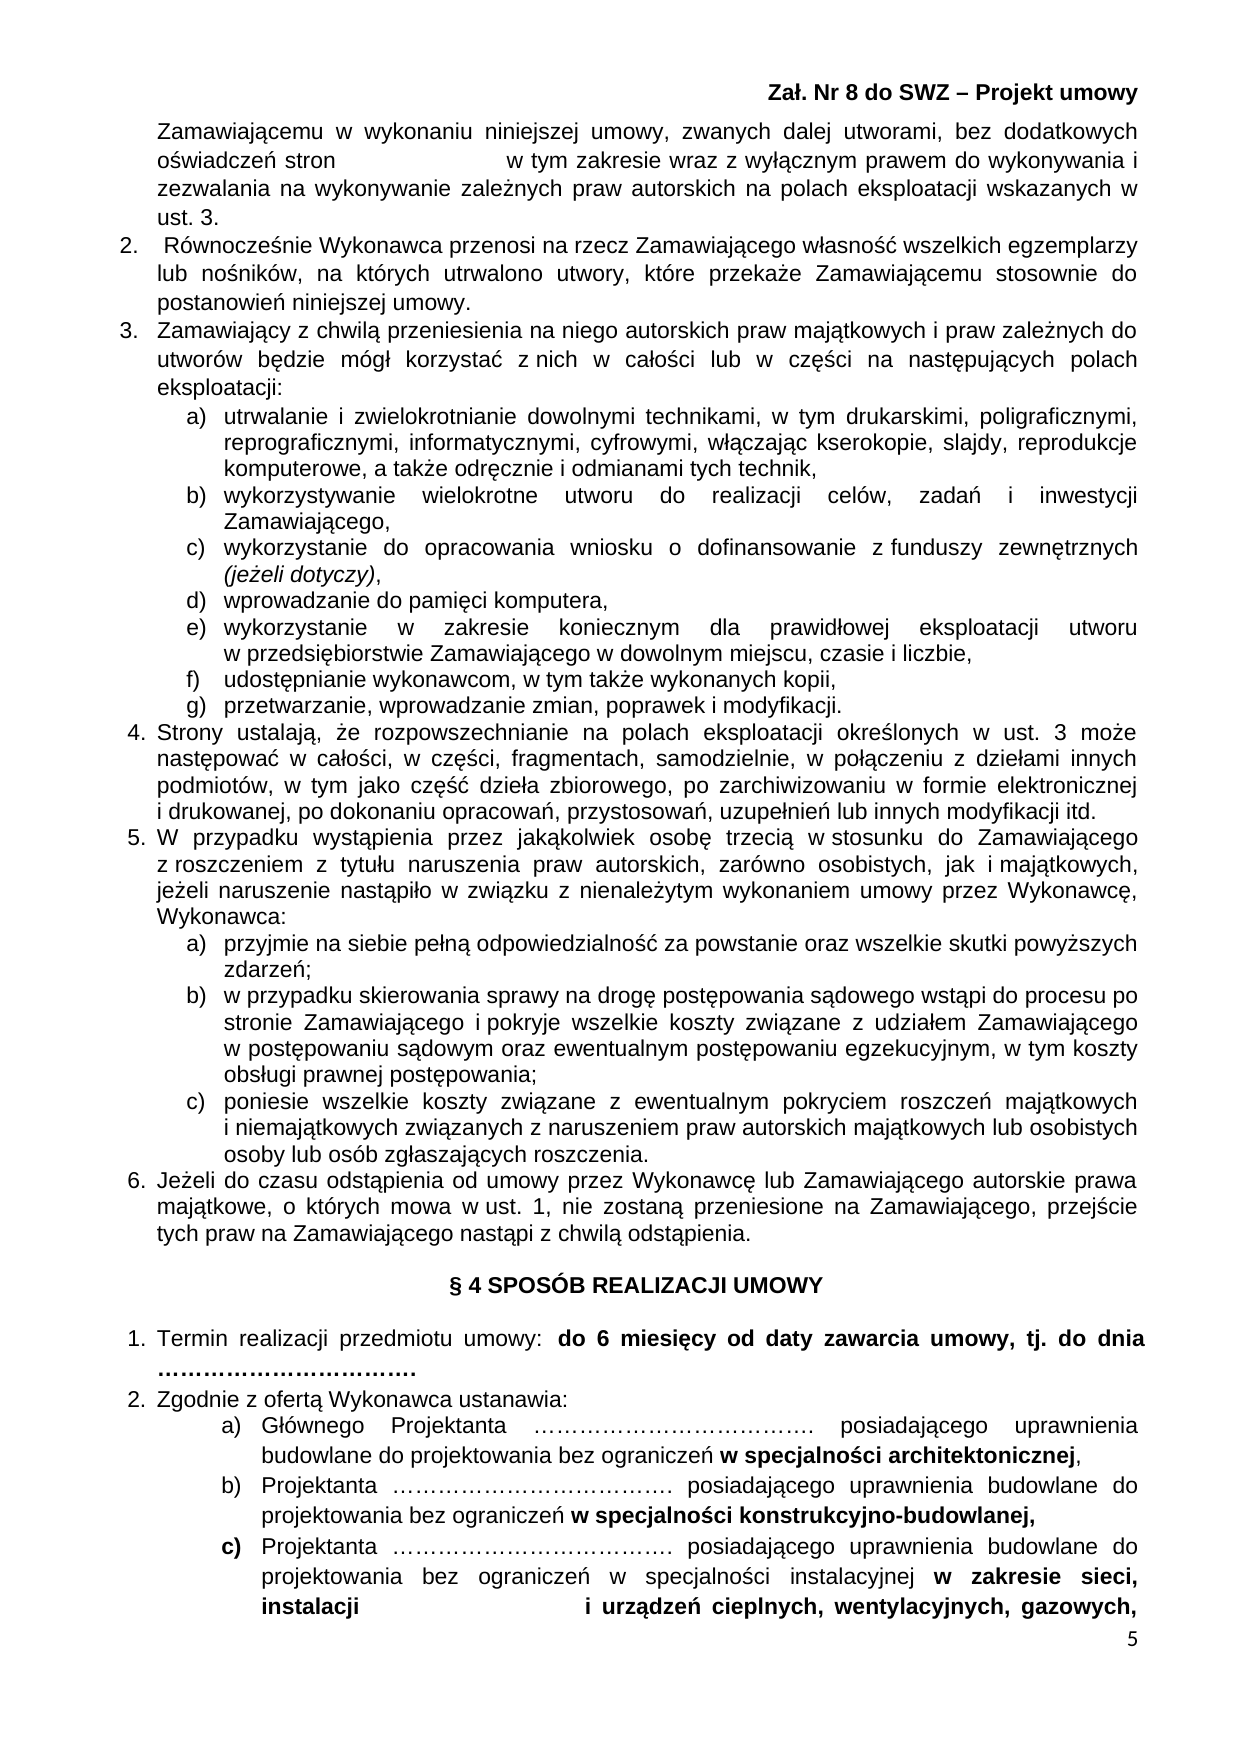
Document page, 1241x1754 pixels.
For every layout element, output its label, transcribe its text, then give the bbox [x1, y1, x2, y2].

list Głównego Projektanta ………………………………. posiadającego uprawnienia budowlane do projektowania bez ograniczeń w specjalności architektonicznej, [221, 1412, 1138, 1468]
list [119, 118, 1138, 230]
list udostępnianie wykonawcom, w tym także wykonanych kopii, [186, 666, 1138, 692]
list wykorzystanie do opracowania wniosku o dofinansowanie z funduszy zewnętrznych (jeżeli dotyczy), [186, 534, 1138, 587]
list utrwalanie i zwielokrotnianie dowolnymi technikami, w tym drukarskimi, poligraficznymi, reprograficznymi, informatycznymi, cyfrowymi, włączając kserokopie, slajdy, reprodukcje komputerowe, a także odręcznie i odmianami tych technik, [186, 403, 1138, 482]
list Projektanta ………………………………. posiadającego uprawnienia budowlane do projektowania bez ograniczeń w specjalności konstrukcyjno-budowlanej, [221, 1472, 1138, 1529]
list Strony ustalają, że rozpowszechnianie na polach eksploatacji określonych w ust. 3 może następować w całości, w części, fragmentach, samodzielnie, w połączeniu z dziełami innych podmiotów, w tym jako część dzieła zbiorowego, po zarchiwizowaniu w formie elektronicznej i drukowanej, po dokonaniu opracowań, przystosowań, uzupełnień lub innych modyfikacji itd. [127, 719, 1138, 824]
list Zgodnie z ofertą Wykonawca ustanawia: [127, 1386, 1138, 1412]
list wykorzystanie w zakresie koniecznym dla prawidłowej eksploatacji utworu w przedsiębiorstwie Zamawiającego w dowolnym miejscu, czasie i liczbie, [186, 613, 1138, 666]
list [221, 1533, 1138, 1619]
text § 4 SPOSÓB REALIZACJI UMOWY [127, 1272, 1146, 1299]
list W przypadku wystąpienia przez jakąkolwiek osobę trzecią w stosunku do Zamawiającego z roszczeniem z tytułu naruszenia praw autorskich, zarówno osobistych, jak i majątkowych, jeżeli naruszenie nastąpiło w związku z nienależytym wykonaniem umowy przez Wykonawcę, Wykonawca: [127, 824, 1138, 930]
list Zamawiający z chwilą przeniesienia na niego autorskich praw majątkowych i praw zależnych do utworów będzie mógł korzystać z nich w całości lub w części na następujących polach eksploatacji: [119, 317, 1138, 401]
list poniesie wszelkie koszty związane z ewentualnym pokryciem roszczeń majątkowych i niemajątkowych związanych z naruszeniem praw autorskich majątkowych lub osobistych osoby lub osób zgłaszających roszczenia. [186, 1088, 1138, 1167]
list Jeżeli do czasu odstąpienia od umowy przez Wykonawcę lub Zamawiającego autorskie prawa majątkowe, o których mowa w ust. 1, nie zostaną przeniesione na Zamawiającego, przejście tych praw na Zamawiającego nastąpi z chwilą odstąpienia. [127, 1167, 1138, 1246]
list wykorzystywanie wielokrotne utworu do realizacji celów, zadań i inwestycji Zamawiającego, [186, 482, 1138, 534]
list przyjmie na siebie pełną odpowiedzialność za powstanie oraz wszelkie skutki powyższych zdarzeń; [186, 930, 1138, 982]
list przetwarzanie, wprowadzanie zmian, poprawek i modyfikacji. [186, 692, 1138, 719]
list wprowadzanie do pamięci komputera, [186, 587, 1138, 613]
list Termin realizacji przedmiotu umowy: do 6 miesięcy od daty zawarcia umowy, tj. do dnia ……………………………. [127, 1325, 1146, 1382]
list w przypadku skierowania sprawy na drogę postępowania sądowego wstąpi do procesu po stronie Zamawiającego i pokryje wszelkie koszty związane z udziałem Zamawiającego w postępowaniu sądowym oraz ewentualnym postępowaniu egzekucyjnym, w tym koszty obsługi prawnej postępowania; [186, 982, 1138, 1088]
list Równocześnie Wykonawca przenosi na rzecz Zamawiającego własność wszelkich egzemplarzy lub nośników, na których utrwalono utwory, które przekaże Zamawiającemu stosownie do postanowień niniejszej umowy. [119, 232, 1138, 315]
